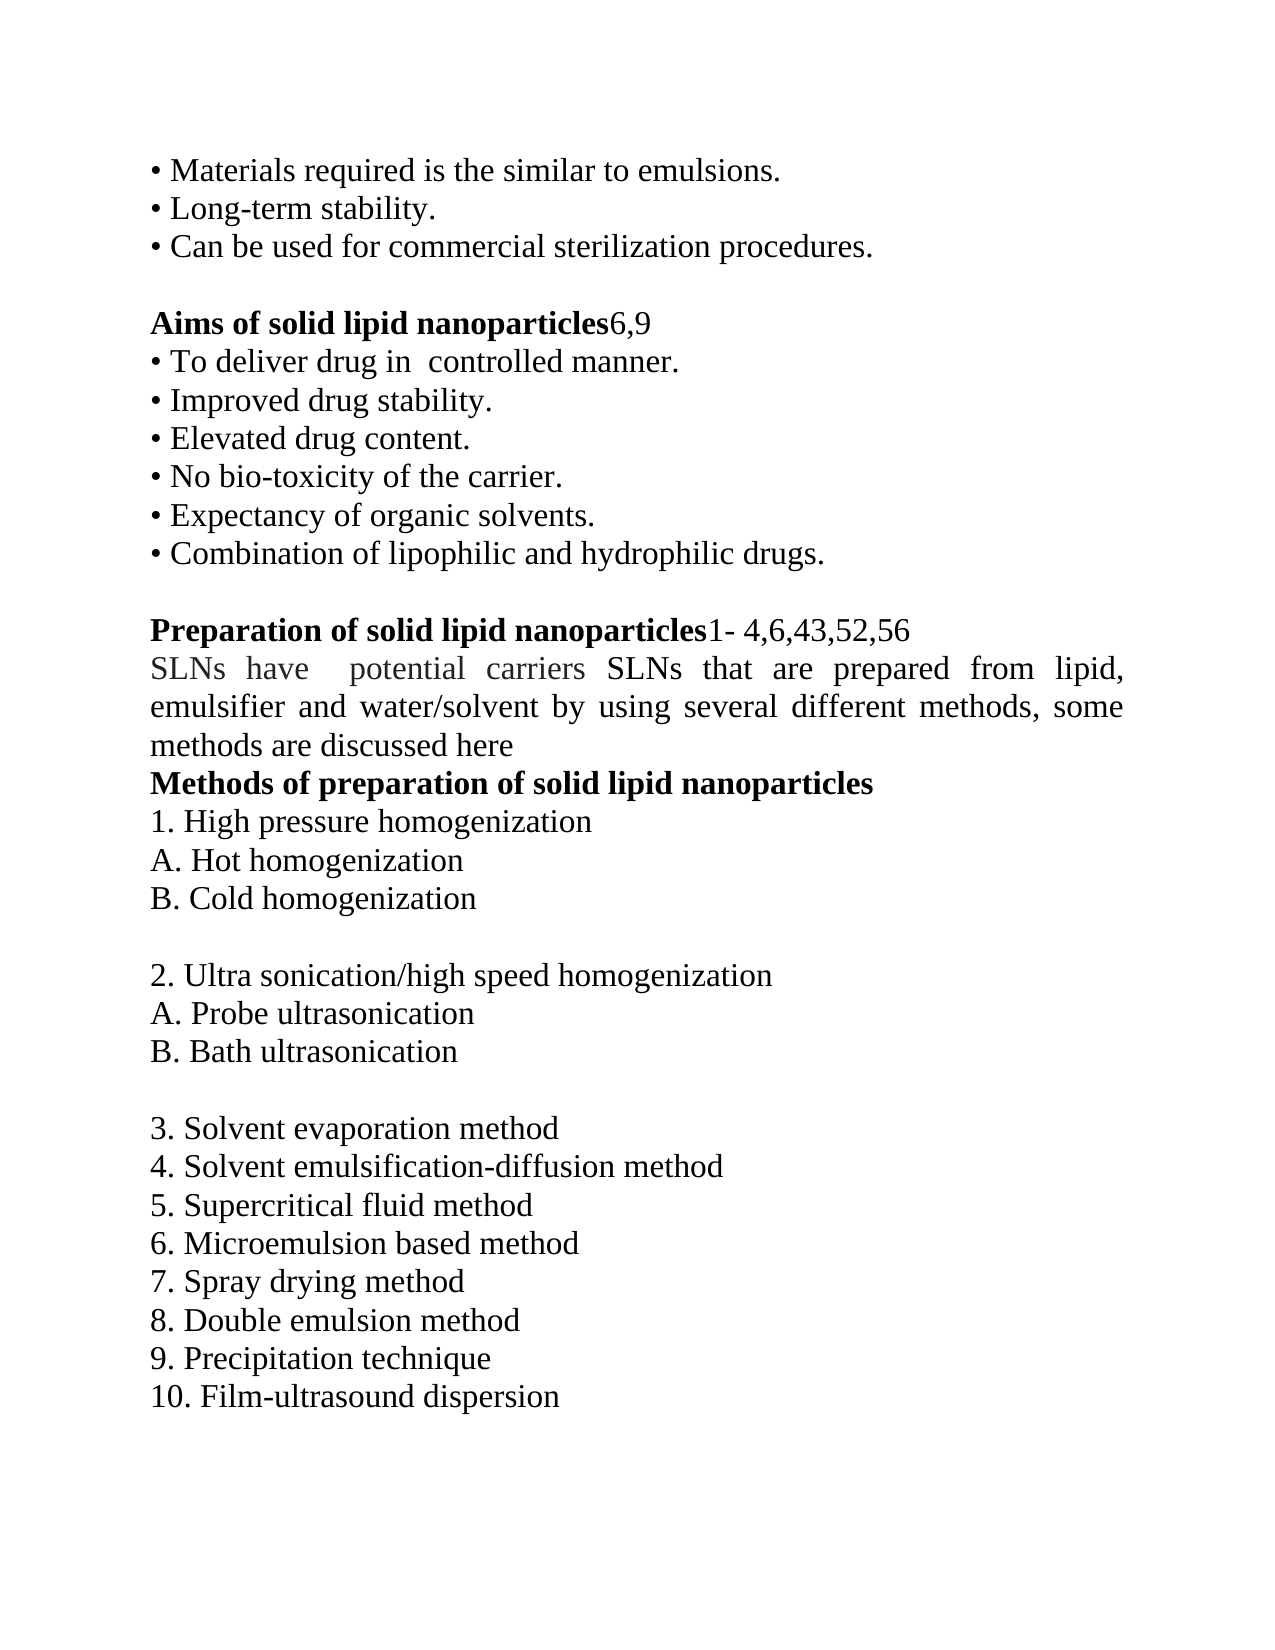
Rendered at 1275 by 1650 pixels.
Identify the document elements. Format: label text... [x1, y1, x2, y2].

text • Can be used for commercial sterilization procedures. [150, 227, 1125, 265]
text 10. Film-ultrasound dispersion [150, 1377, 1125, 1415]
text 4. Solvent emulsification-diffusion method [150, 1147, 1125, 1185]
text • To deliver drug in controlled manner. [150, 342, 1125, 380]
text • Materials required is the similar to emulsions. [150, 150, 1125, 188]
text • Combination of lipophilic and hydrophilic drugs. [150, 533, 1125, 572]
text 7. Spray drying method [150, 1262, 1125, 1300]
text 5. Supercritical fluid method [150, 1185, 1125, 1223]
text Preparation of solid lipid nanoparticles1- 4,6,43,52,56 [150, 610, 1125, 648]
text Methods of preparation of solid lipid nanoparticles [150, 763, 1125, 802]
text • Long-term stability. [150, 188, 1125, 227]
text Aims of solid lipid nanoparticles6,9 [150, 303, 1125, 342]
text 3. Solvent evaporation method [150, 1108, 1125, 1147]
text 6. Microemulsion based method [150, 1223, 1125, 1262]
text • Elevated drug content. [150, 418, 1125, 457]
text B. Bath ultrasonication [150, 1032, 1125, 1070]
text 8. Double emulsion method [150, 1300, 1125, 1338]
text • Expectancy of organic solvents. [150, 495, 1125, 533]
text A. Probe ultrasonication [150, 993, 1125, 1032]
text 1. High pressure homogenization [150, 802, 1125, 840]
text 2. Ultra sonication/high speed homogenization [150, 955, 1125, 993]
text A. Hot homogenization [150, 840, 1125, 878]
text SLNs have potential carriers SLNs that are prepared from lipid, emulsifier and water/solvent by using several different methods, some methods are discussed here [150, 648, 1125, 763]
text B. Cold homogenization [150, 878, 1125, 917]
text 9. Precipitation technique [150, 1338, 1125, 1377]
text • No bio-toxicity of the carrier. [150, 457, 1125, 495]
text • Improved drug stability. [150, 380, 1125, 418]
